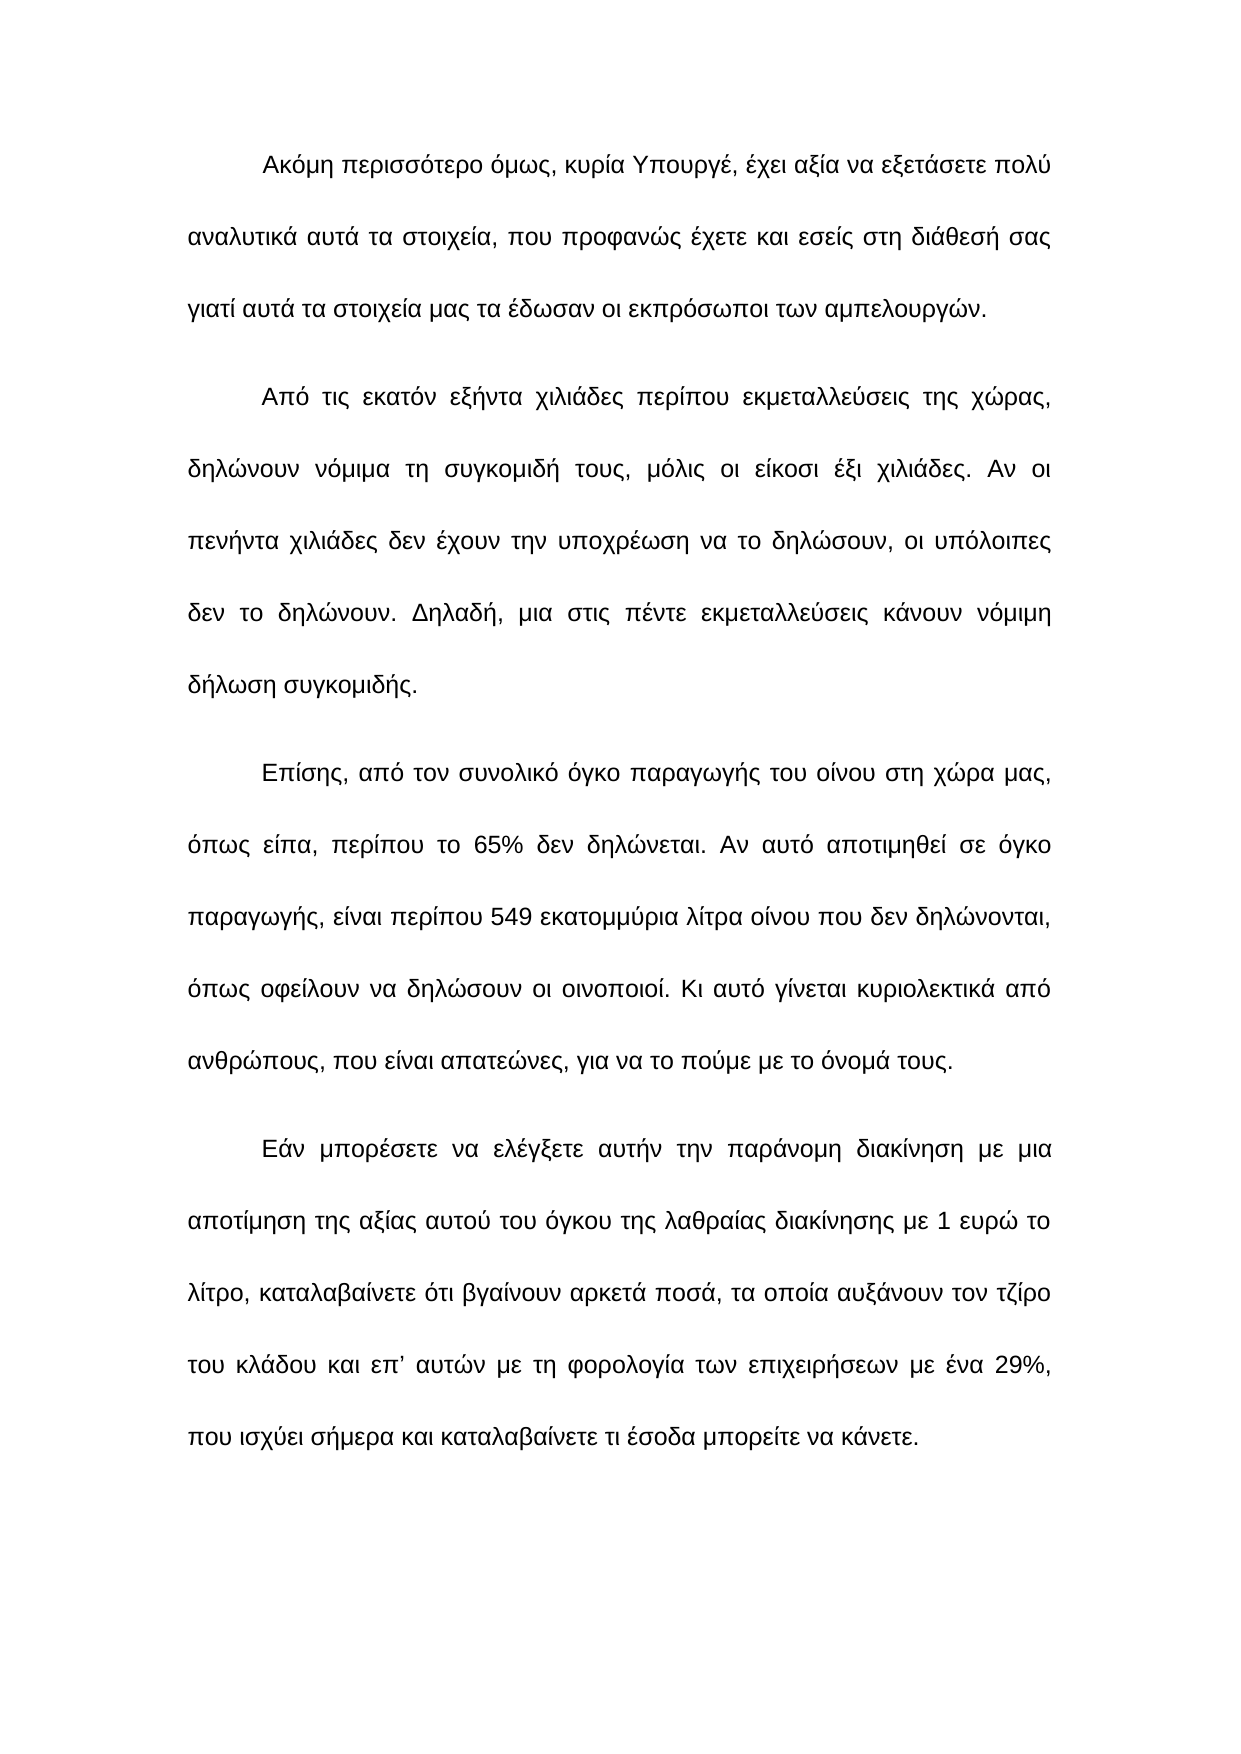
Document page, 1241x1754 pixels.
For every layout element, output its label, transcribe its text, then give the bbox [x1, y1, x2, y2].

text Ακόμη περισσότερο όμως, κυρία Υπουργέ, έχει αξία να εξετάσετε πολύ αναλυτικά αυτά τα στοιχεία, που προφανώς έχετε και εσείς στη διάθεσή σας γιατί αυτά τα στοιχεία μας τα έδωσαν οι εκπρόσωποι των αμπελουργών. [187, 150, 1053, 322]
text Επίσης, από τον συνολικό όγκο παραγωγής του οίνου στη χώρα μας, όπως είπα, περίπου το 65% δεν δηλώνεται. Αν αυτό αποτιμηθεί σε όγκο παραγωγής, είναι περίπου 549 εκατομμύρια λίτρα οίνου που δεν δηλώνονται, όπως οφείλουν να δηλώσουν οι οινοποιοί. Κι αυτό γίνεται κυριολεκτικά από ανθρώπους, που είναι απατεώνες, για να το πούμε με το όνομά τους. [187, 758, 1053, 1074]
text Εάν μπορέσετε να ελέγξετε αυτήν την παράνομη διακίνηση με μια αποτίμηση της αξίας αυτού του όγκου της λαθραίας διακίνησης με 1 ευρώ το λίτρο, καταλαβαίνετε ότι βγαίνουν αρκετά ποσά, τα οποία αυξάνουν τον τζίρο του κλάδου και επ’ αυτών με τη φορολογία των επιχειρήσεων με ένα 29%, που ισχύει σήμερα και καταλαβαίνετε τι έσοδα μπορείτε να κάνετε. [187, 1134, 1053, 1451]
text Από τις εκατόν εξήντα χιλιάδες περίπου εκμεταλλεύσεις της χώρας, δηλώνουν νόμιμα τη συγκομιδή τους, μόλις οι είκοσι έξι χιλιάδες. Αν οι πενήντα χιλιάδες δεν έχουν την υποχρέωση να το δηλώσουν, οι υπόλοιπες δεν το δηλώνουν. Δηλαδή, μια στις πέντε εκμεταλλεύσεις κάνουν νόμιμη δήλωση συγκομιδής. [187, 382, 1053, 698]
